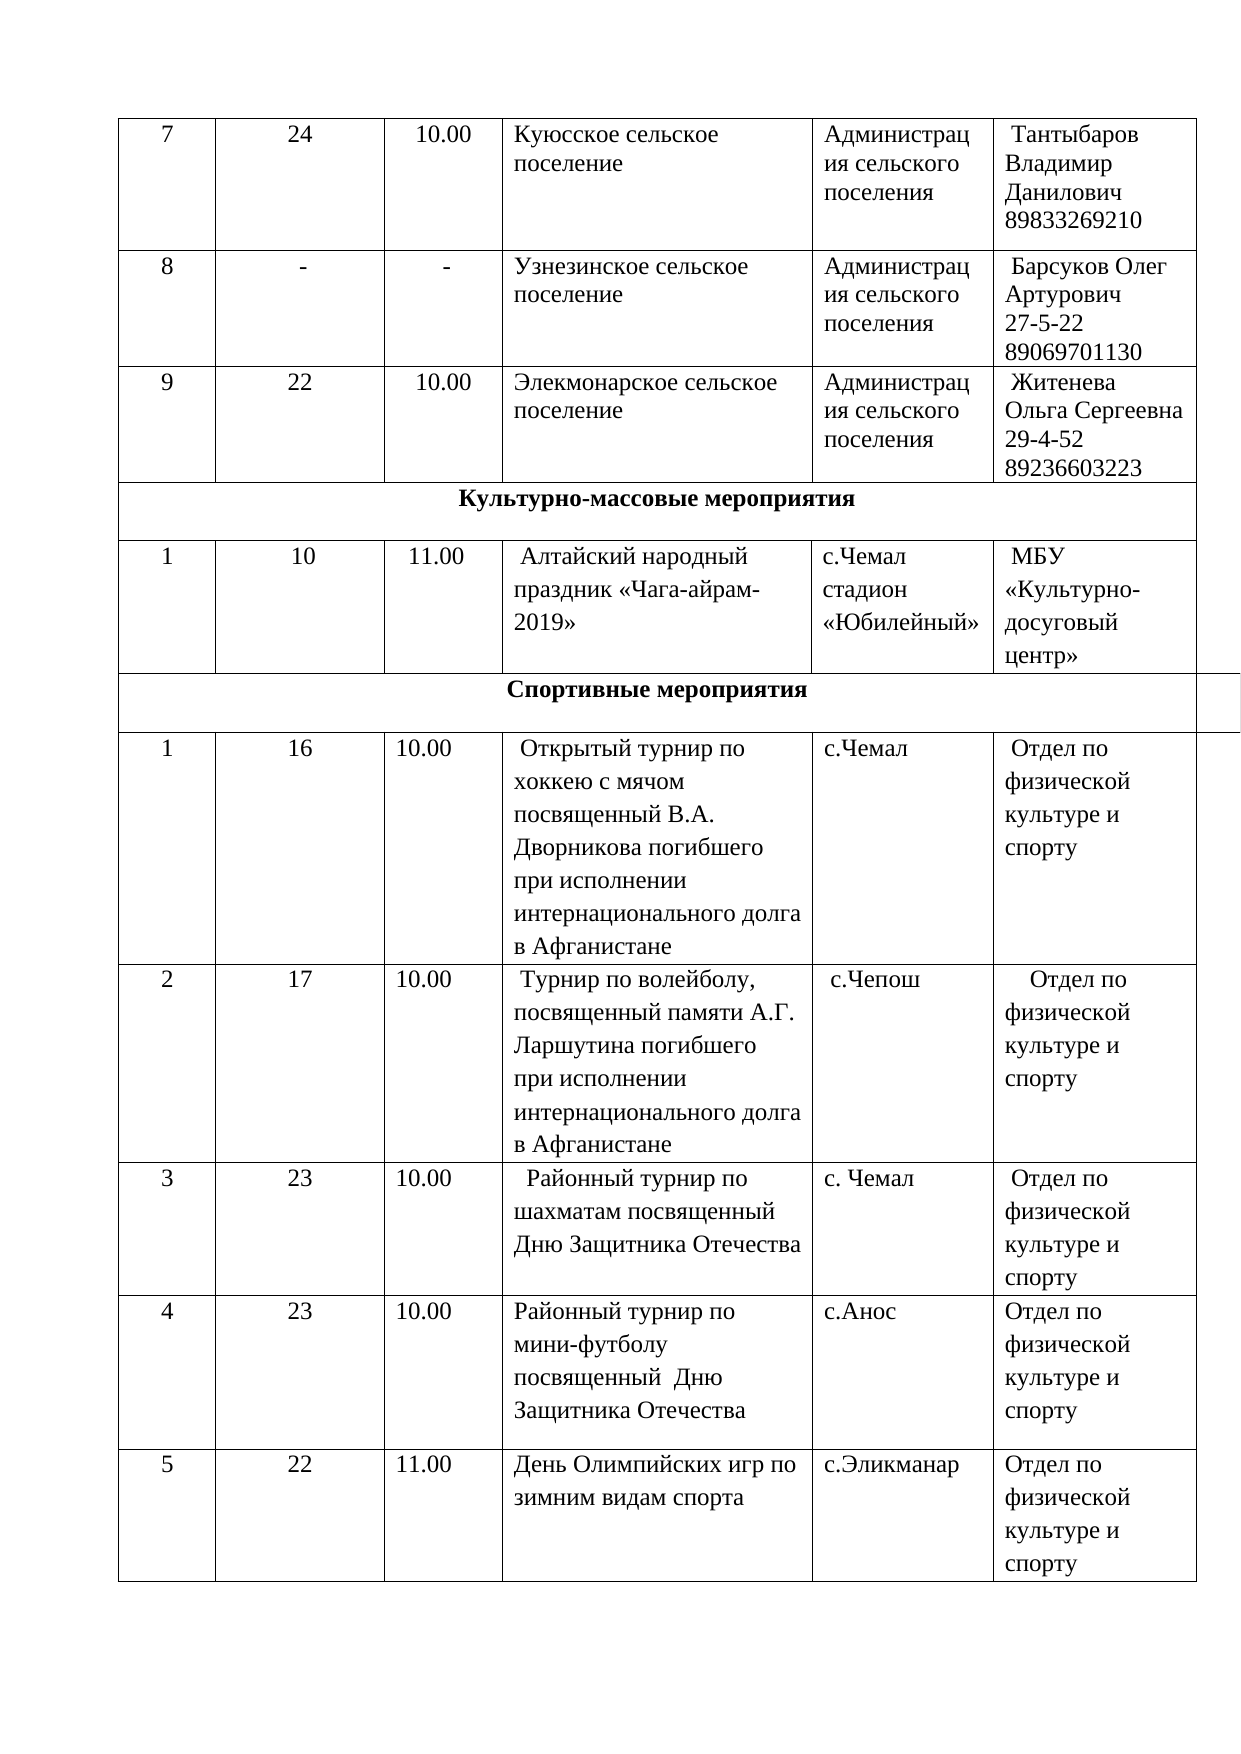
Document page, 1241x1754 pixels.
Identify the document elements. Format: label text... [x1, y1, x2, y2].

table_cell 8 [119, 251, 215, 366]
table_cell 10.00 [385, 367, 502, 482]
table_cell Спортивные мероприятия [119, 674, 1196, 732]
table_cell Куюсское сельское поселение [503, 119, 812, 250]
table_cell 11.00 [385, 1450, 502, 1581]
table_cell 10.00 [385, 733, 502, 963]
table_cell 16 [216, 733, 384, 963]
table_cell День Олимпийских игр по зимним видам спорта [503, 1450, 812, 1581]
table_cell Турнир по волейболу, посвященный памяти А.Г. Ларшутина погибшего при исполнении интернационального долга в Афганистане [503, 965, 812, 1162]
table_cell 24 [216, 119, 384, 250]
table_cell с.Чемал стадион «Юбилейный» [812, 541, 993, 673]
table_cell Тантыбаров Владимир Данилович 89833269210 [994, 119, 1196, 250]
table_cell Отдел по физической культуре и спорту [994, 1163, 1196, 1295]
table_cell 22 [216, 367, 384, 482]
table_cell Отдел по физической культуре и спорту [994, 965, 1196, 1162]
table_cell 17 [216, 965, 384, 1162]
table_cell Открытый турнир по хоккею с мячом посвященный В.А. Дворникова погибшего при исполнении интернационального долга в Афганистане [503, 733, 812, 963]
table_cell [813, 119, 993, 250]
table_cell 23 [216, 1163, 384, 1295]
table_cell 3 [119, 1163, 215, 1295]
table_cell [994, 1450, 1196, 1581]
table_cell Культурно-массовые мероприятия [119, 483, 1196, 540]
table_cell 5 [119, 1450, 215, 1581]
table_cell Элекмонарское сельское поселение [503, 367, 812, 482]
table_cell 4 [119, 1296, 215, 1448]
table_cell 10.00 [385, 1296, 502, 1448]
table_cell Районный турнир по мини-футболу посвященный Дню Защитника Отечества [503, 1296, 812, 1448]
table_cell Алтайский народный праздник «Чага-айрам-2019» [503, 541, 811, 673]
table_cell Администрация сельского поселения [813, 367, 993, 482]
table_cell 7 [119, 119, 215, 250]
table_cell 9 [119, 367, 215, 482]
table_cell МБУ «Культурно-досуговый центр» [994, 541, 1196, 673]
table_cell с.Чепош [813, 965, 993, 1162]
table_cell Барсуков Олег Артурович 27-5-22 89069701130 [994, 251, 1196, 366]
table_cell с. Чемал [813, 1163, 993, 1295]
table_cell 2 [119, 965, 215, 1162]
table_cell с.Чемал [813, 733, 993, 963]
table_cell 1 [119, 733, 215, 963]
table_cell 1 [119, 541, 215, 673]
table_cell 10.00 [385, 1163, 502, 1295]
table_cell с.Анос [813, 1296, 993, 1448]
table_cell 10.00 [385, 965, 502, 1162]
table_cell [1197, 674, 1240, 732]
table_cell 11.00 [385, 541, 502, 673]
table_cell - [216, 251, 384, 366]
table_cell 22 [216, 1450, 384, 1581]
table_cell 23 [216, 1296, 384, 1448]
table_cell Житенева Ольга Сергеевна 29-4-52 89236603223 [994, 367, 1196, 482]
table_cell - [385, 251, 502, 366]
table_cell 10.00 [385, 119, 502, 250]
table_cell 10 [216, 541, 384, 673]
table_cell Узнезинское сельское поселение [503, 251, 812, 366]
table_cell Отдел по физической культуре и спорту [994, 1296, 1196, 1448]
table_cell Районный турнир по шахматам посвященный Дню Защитника Отечества [503, 1163, 812, 1295]
table_cell Администрация сельского поселения [813, 251, 993, 366]
table_cell Отдел по физической культуре и спорту [994, 733, 1196, 963]
table_cell с.Эликманар [813, 1450, 993, 1581]
